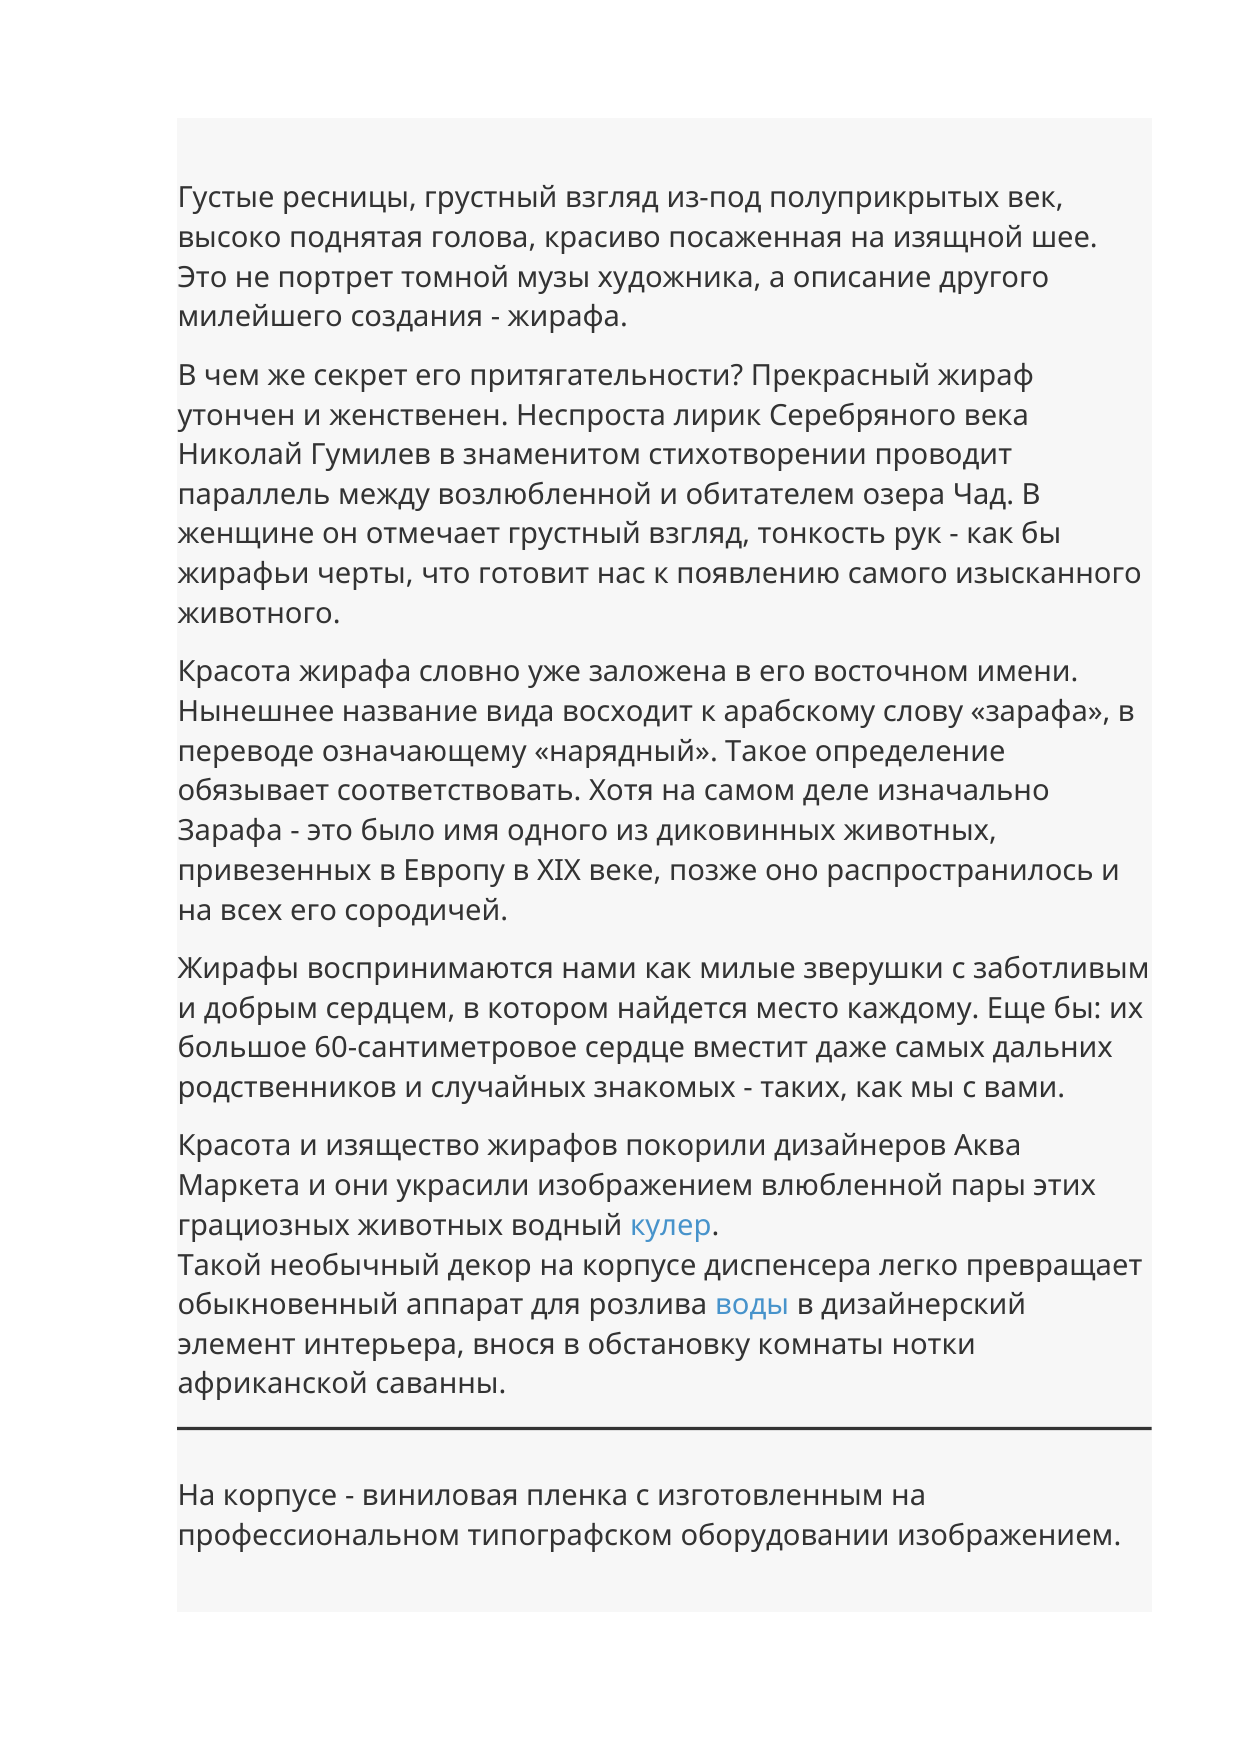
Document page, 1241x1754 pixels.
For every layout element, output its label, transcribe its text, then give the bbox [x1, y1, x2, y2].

text Красота жирафа словно уже заложена в его восточном имени. Нынешнее название вида восходит к арабскому слову «зарафа», в переводе означающему «нарядный». Такое определение обязывает соответствовать. Хотя на самом деле изначально Зарафа - это было имя одного из диковинных животных, привезенных в Европу в XIX веке, позже оно распространилось и на всех его сородичей. [177, 651, 1152, 928]
text На корпусе - виниловая пленка с изготовленным на профессиональном типографском оборудовании изображением. [177, 1474, 1152, 1554]
text Такой необычный декор на корпусе диспенсера легко превращает обыкновенный аппарат для розлива воды в дизайнерский элемент интерьера, внося в обстановку комнаты нотки африканской саванны. [177, 1244, 1152, 1402]
text Густые ресницы, грустный взгляд из-под полуприкрытых век, высоко поднятая голова, красиво посаженная на изящной шее. Это не портрет томной музы художника, а описание другого милейшего создания - жирафа. [177, 177, 1152, 335]
text Красота и изящество жирафов покорили дизайнеров Аква Маркета и они украсили изображением влюбленной пары этих грациозных животных водный кулер. [177, 1125, 1152, 1244]
text В чем же секрет его притягательности? Прекрасный жираф утончен и женственен. Неспроста лирик Серебряного века Николай Гумилев в знаменитом стихотворении проводит параллель между возлюбленной и обитателем озера Чад. В женщине он отмечает грустный взгляд, тонкость рук - как бы жирафьи черты, что готовит нас к появлению самого изысканного животного. [177, 354, 1152, 632]
text Жирафы воспринимаются нами как милые зверушки с заботливым и добрым сердцем, в котором найдется место каждому. Еще бы: их большое 60-сантиметровое сердце вместит даже самых дальних родственников и случайных знакомых - таких, как мы с вами. [177, 947, 1152, 1106]
